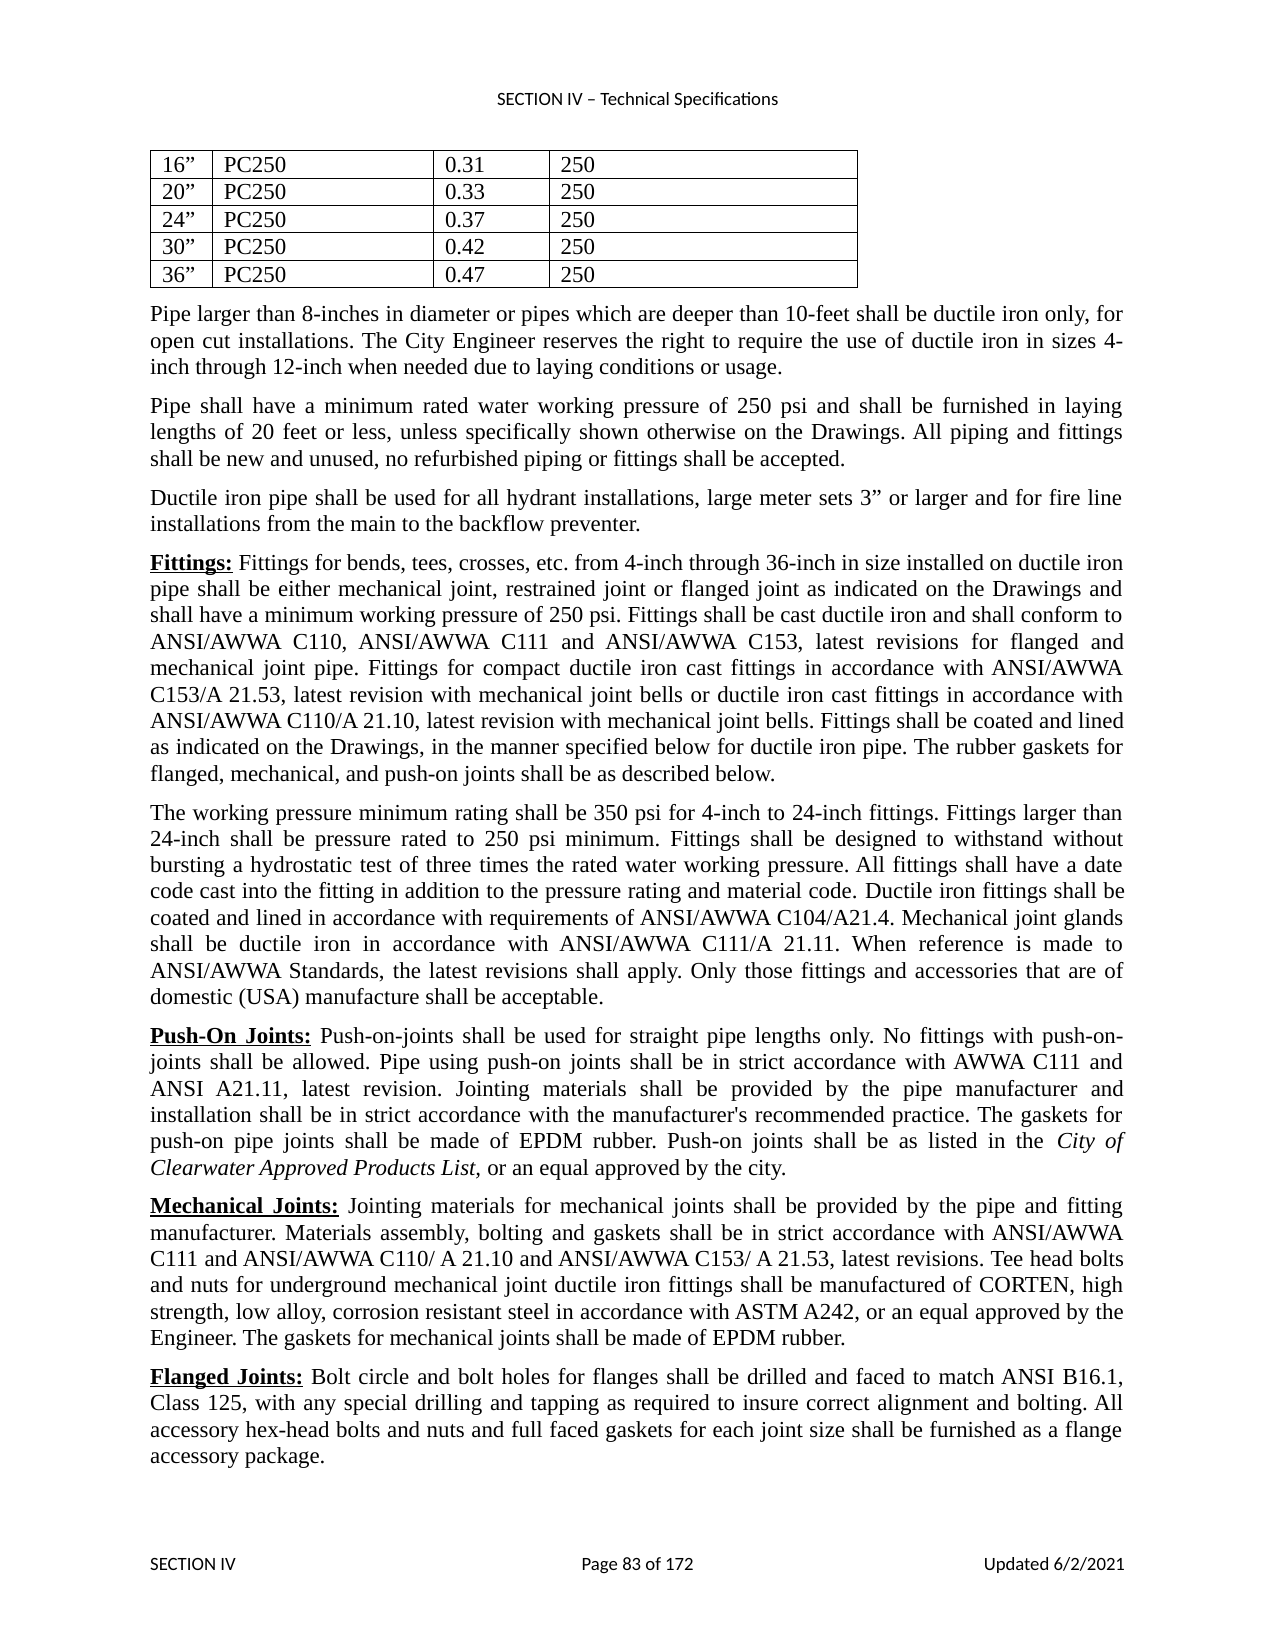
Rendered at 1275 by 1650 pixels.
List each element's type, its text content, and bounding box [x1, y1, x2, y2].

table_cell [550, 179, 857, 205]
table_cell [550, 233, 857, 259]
text Mechanical Joints: Jointing materials for mechanical joints shall be provided by the pipe and fitting manufacturer. Materials assembly, bolting and gaskets shall be in strict accordance with ANSI/AWWA C111 and ANSI/AWWA C110/ A 21.10 and ANSI/AWWA C153/ A 21.53, latest revisions. Tee head bolts and nuts for underground mechanical joint ductile iron fittings shall be manufactured of CORTEN, high strength, low alloy, corrosion resistant steel in accordance with ASTM A242, or an equal approved by the Engineer. The gaskets for mechanical joints shall be made of EPDM rubber. [150, 1192, 1125, 1351]
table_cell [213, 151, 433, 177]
text Ductile iron pipe shall be used for all hydrant installations, large meter sets 3” or larger and for fire line installations from the main to the backflow preventer. [150, 484, 1125, 536]
text Pipe shall have a minimum rated water working pressure of 250 psi and shall be furnished in laying lengths of 20 feet or less, unless specifically shown otherwise on the Drawings. All piping and fittings shall be new and unused, no refurbished piping or fittings shall be accepted. [150, 392, 1125, 471]
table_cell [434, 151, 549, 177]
text The working pressure minimum rating shall be 350 psi for 4-inch to 24-inch fittings. Fittings larger than 24-inch shall be pressure rated to 250 psi minimum. Fittings shall be designed to withstand without bursting a hydrostatic test of three times the rated water working pressure. All fittings shall have a date code cast into the fitting in addition to the pressure rating and material code. Ductile iron fittings shall be coated and lined in accordance with requirements of ANSI/AWWA C104/A21.4. Mechanical joint glands shall be ductile iron in accordance with ANSI/AWWA C111/A 21.11. When reference is made to ANSI/AWWA Standards, the latest revisions shall apply. Only those fittings and accessories that are of domestic (USA) manufacture shall be acceptable. [150, 798, 1125, 1009]
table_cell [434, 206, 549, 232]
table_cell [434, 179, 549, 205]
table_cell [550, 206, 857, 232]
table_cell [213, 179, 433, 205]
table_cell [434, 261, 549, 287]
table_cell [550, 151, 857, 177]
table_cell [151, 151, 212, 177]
text Pipe larger than 8-inches in diameter or pipes which are deeper than 10-feet shall be ductile iron only, for open cut installations. The City Engineer reserves the right to require the use of ductile iron in sizes 4-inch through 12-inch when needed due to laying conditions or usage. [150, 301, 1125, 379]
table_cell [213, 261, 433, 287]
text Flanged Joints: Bolt circle and bolt holes for flanges shall be drilled and faced to match ANSI B16.1, Class 125, with any special drilling and tapping as required to insure correct alignment and bolting. All accessory hex-head bolts and nuts and full faced gaskets for each joint size shall be furnished as a flange accessory package. [150, 1363, 1125, 1468]
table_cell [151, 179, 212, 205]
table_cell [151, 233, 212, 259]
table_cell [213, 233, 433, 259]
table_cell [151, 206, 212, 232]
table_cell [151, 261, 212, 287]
text Fittings: Fittings for bends, tees, crosses, etc. from 4-inch through 36-inch in size installed on ductile iron pipe shall be either mechanical joint, restrained joint or flanged joint as indicated on the Drawings and shall have a minimum working pressure of 250 psi. Fittings shall be cast ductile iron and shall conform to ANSI/AWWA C110, ANSI/AWWA C111 and ANSI/AWWA C153, latest revisions for flanged and mechanical joint pipe. Fittings for compact ductile iron cast fittings in accordance with ANSI/AWWA C153/A 21.53, latest revision with mechanical joint bells or ductile iron cast fittings in accordance with ANSI/AWWA C110/A 21.10, latest revision with mechanical joint bells. Fittings shall be coated and lined as indicated on the Drawings, in the manner specified below for ductile iron pipe. The rubber gaskets for flanged, mechanical, and push-on joints shall be as described below. [150, 549, 1125, 786]
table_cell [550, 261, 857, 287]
text Push-On Joints: Push-on-joints shall be used for straight pipe lengths only. No fittings with push-on-joints shall be allowed. Pipe using push-on joints shall be in strict accordance with AWWA C111 and ANSI A21.11, latest revision. Jointing materials shall be provided by the pipe manufacturer and installation shall be in strict accordance with the manufacturer's recommended practice. The gaskets for push-on pipe joints shall be made of EPDM rubber. Push-on joints shall be as listed in the City of Clearwater Approved Products List, or an equal approved by the city. [150, 1022, 1125, 1180]
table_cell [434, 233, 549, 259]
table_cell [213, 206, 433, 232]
